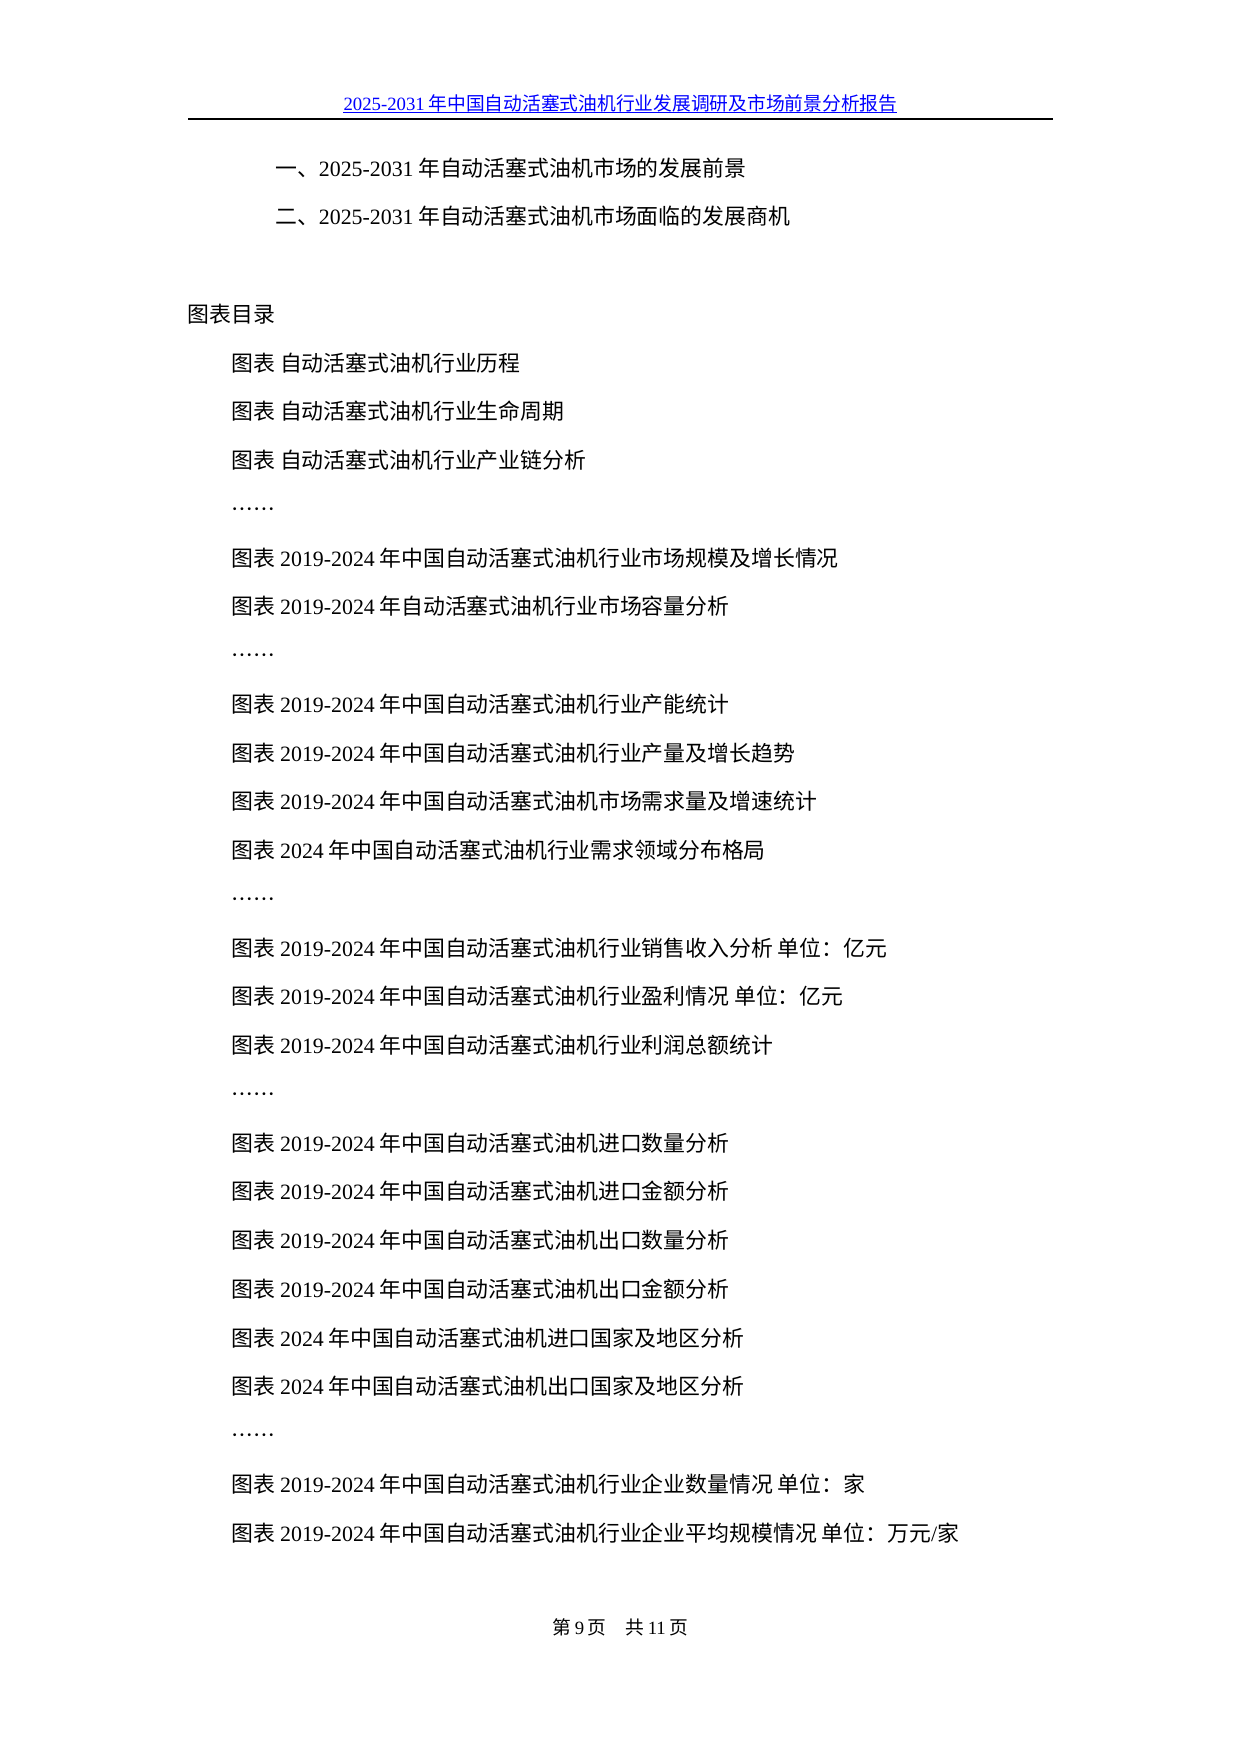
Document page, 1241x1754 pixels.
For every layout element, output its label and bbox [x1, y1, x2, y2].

text [187, 150, 1053, 1548]
